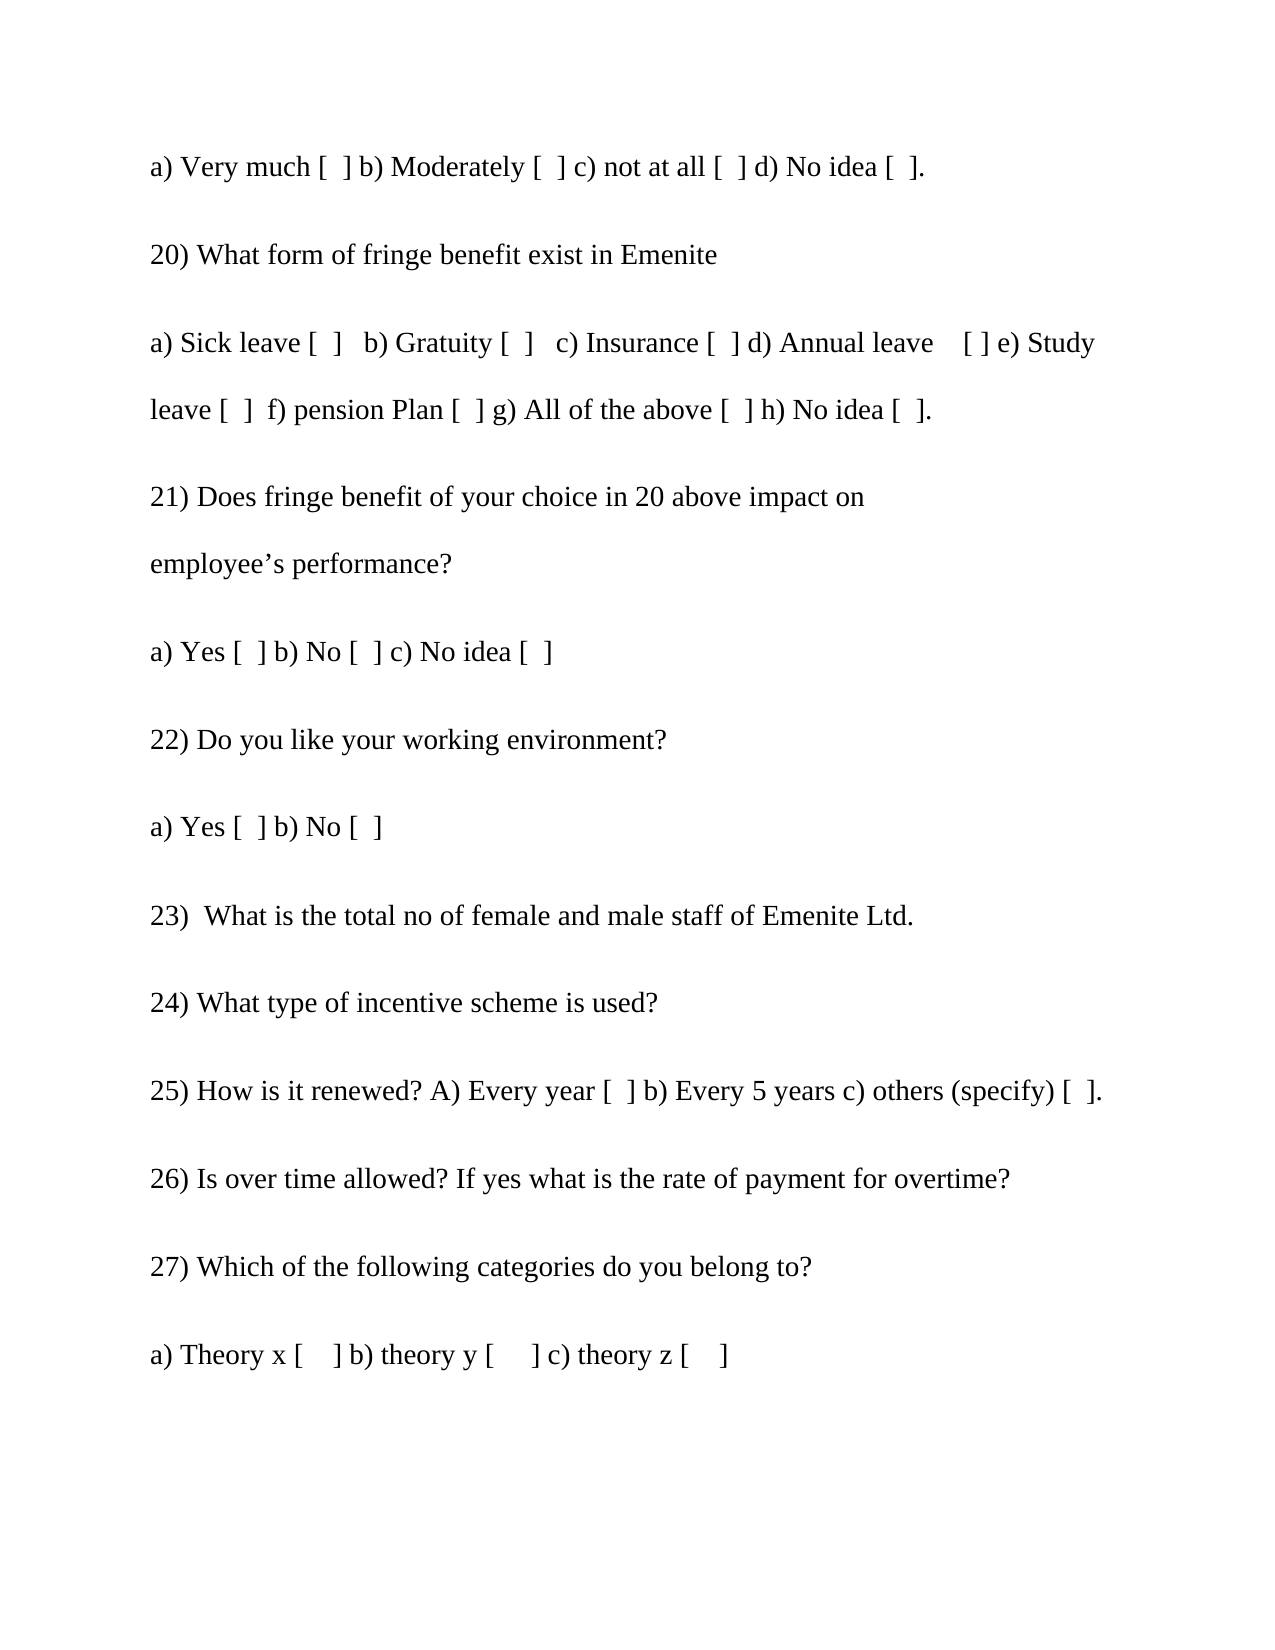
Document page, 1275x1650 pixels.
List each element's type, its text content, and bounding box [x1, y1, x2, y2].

text a) Theory x [ ] b) theory y [ ] c) theory z [ ] [150, 1337, 1242, 1371]
list Do you like your working environment? [150, 722, 1242, 755]
list How is it renewed? A) Every year [ ] b) Every 5 years c) others (specify) [ ]. [150, 1073, 1242, 1107]
list What type of incentive scheme is used? [150, 986, 1242, 1019]
text a) Yes [ ] b) No [ ] c) No idea [ ] [150, 634, 1242, 667]
list Is over time allowed? If yes what is the rate of payment for overtime? [150, 1161, 1242, 1195]
list Does fringe benefit of your choice in 20 above impact on employee’s performance? [150, 479, 1005, 580]
text a) Yes [ ] b) No [ ] [150, 809, 1242, 843]
list What is the total no of female and male staff of Emenite Ltd. [150, 898, 1242, 931]
list Which of the following categories do you belong to? [150, 1249, 1242, 1283]
text a) Sick leave [ ] b) Gratuity [ ] c) Insurance [ ] d) Annual leave [ ] e) Study leave [ ] f) pension Plan [ ] g) All of the above [ ] h) No idea [ ]. [150, 325, 1102, 426]
list What form of fringe benefit exist in Emenite [150, 237, 1242, 271]
text a) Very much [ ] b) Moderately [ ] c) not at all [ ] d) No idea [ ]. [150, 149, 1242, 183]
